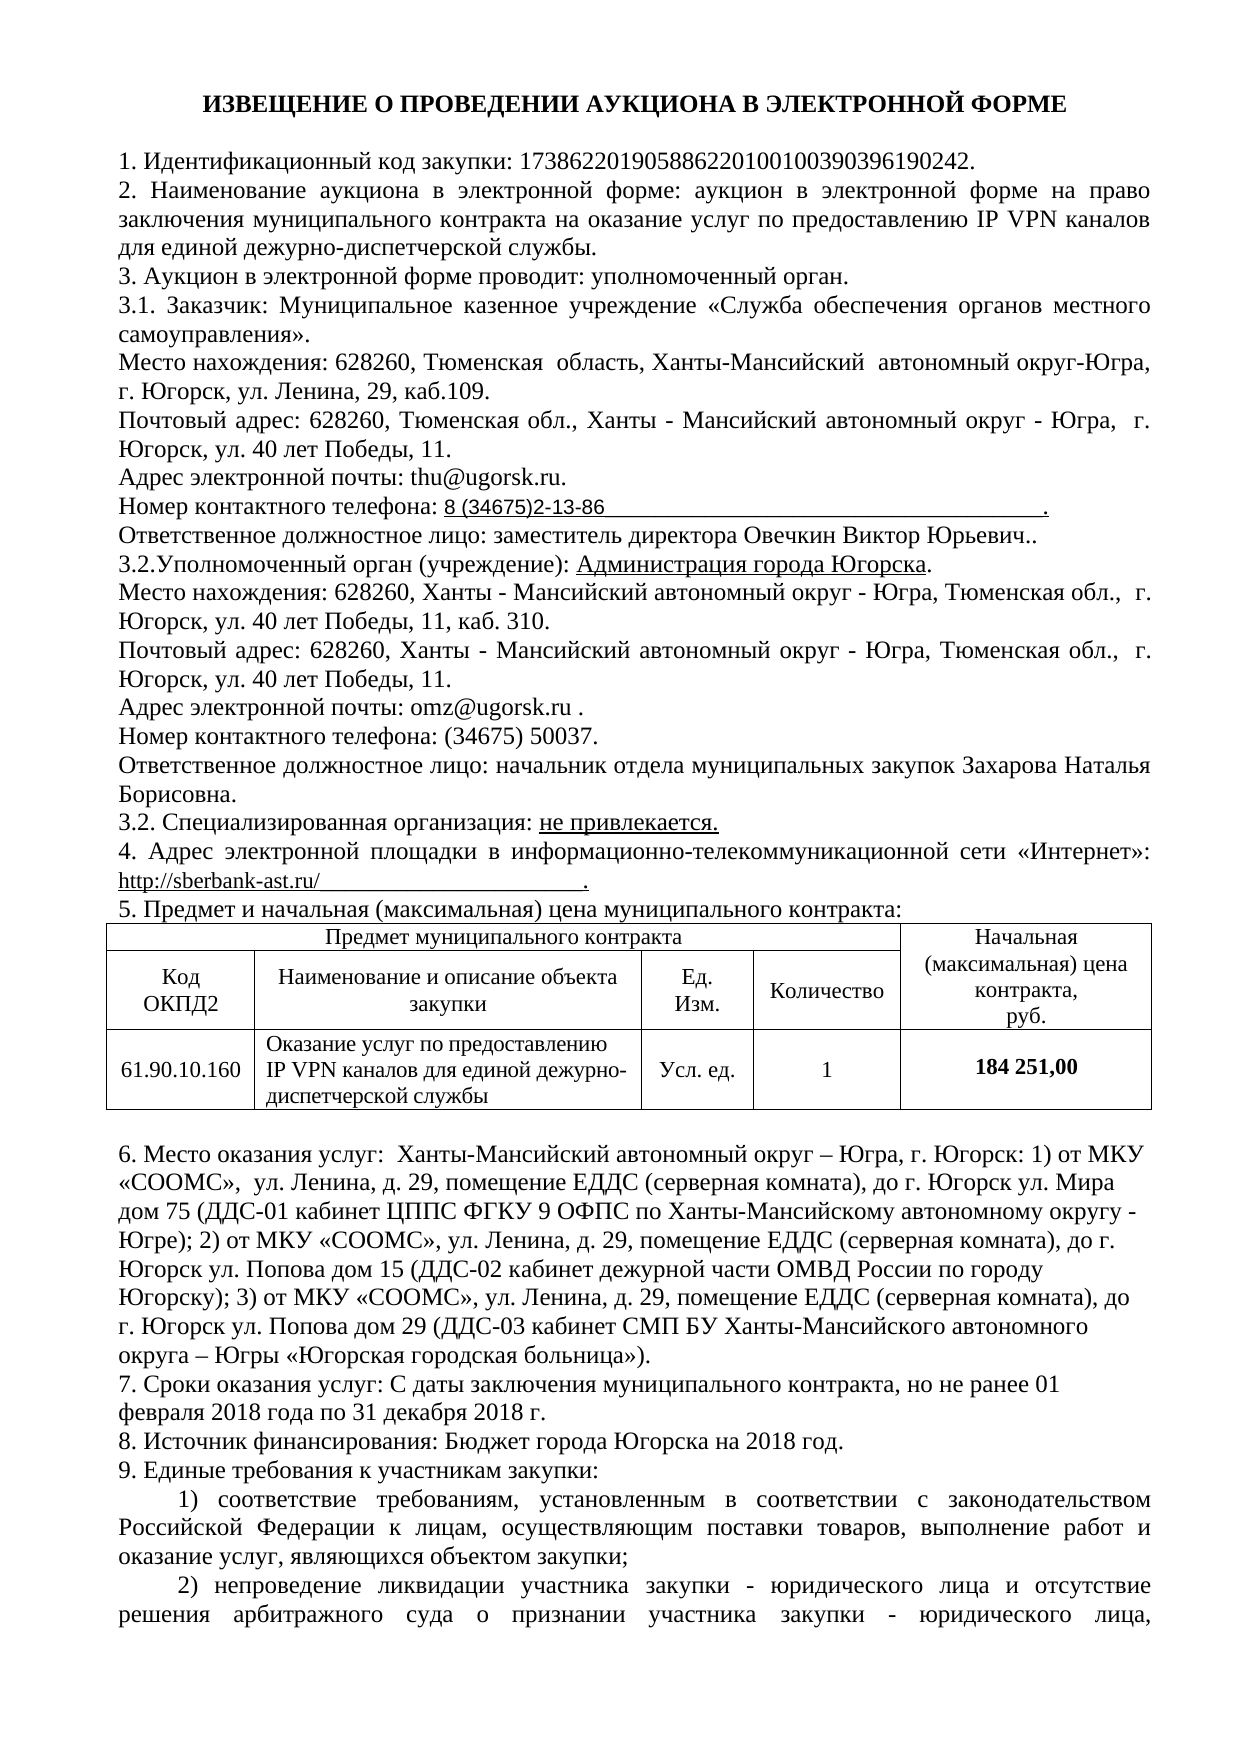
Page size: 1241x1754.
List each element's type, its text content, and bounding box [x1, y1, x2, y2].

text 1. Идентификационный код закупки: 173862201905886220100100390396190242. [118, 146, 1152, 175]
text 1) соответствие требованиям, установленным в соответствии с законодательством Российской Федерации к лицам, осуществляющим поставки товаров, выполнение работ и оказание услуг, являющихся объектом закупки; [118, 1484, 1152, 1570]
text 2. Наименование аукциона в электронной форме: аукцион в электронной форме на право заключения муниципального контракта на оказание услуг по предоставлению IP VPN каналов для единой дежурно-диспетчерской службы. [118, 175, 1152, 261]
table_cell Ед. Изм. [642, 951, 753, 1029]
text Почтовый адрес: 628260, Ханты - Мансийский автономный округ - Югра, Тюменская обл., г. Югорск, ул. 40 лет Победы, 11. [118, 635, 1152, 692]
table_cell 1 [754, 1030, 900, 1109]
text 4. Адрес электронной площадки в информационно-телекоммуникационной сети «Интернет»: http://sberbank-ast.ru/_____________________. [118, 836, 1152, 894]
text ИЗВЕЩЕНИЕ О ПРОВЕДЕНИИ АУКЦИОНА В ЭЛЕКТРОННОЙ ФОРМЕ [118, 89, 1152, 117]
table_header Начальная (максимальная) цена контракта, руб. [901, 924, 1151, 1029]
table_cell Оказание услуг по предоставлению IP VPN каналов для единой дежурно-диспетчерской службы [255, 1030, 641, 1109]
text Номер контактного телефона: 8 (34675)2-13-86___________________________________. [118, 491, 1152, 520]
text 5. Предмет и начальная (максимальная) цена муниципального контракта: [118, 894, 1152, 922]
text 7. Сроки оказания услуг: С даты заключения муниципального контракта, но не ранее 01 февраля 2018 года по 31 декабря 2018 г. [118, 1369, 1152, 1426]
text Номер контактного телефона: (34675) 50037. [118, 721, 1152, 750]
table_header Предмет муниципального контракта [107, 924, 900, 950]
text 6. Место оказания услуг: Ханты-Мансийский автономный округ – Югра, г. Югорск: 1) от МКУ «СООМС», ул. Ленина, д. 29, помещение ЕДДС (серверная комната), до г. Югорск ул. Мира дом 75 (ДДС-01 кабинет ЦППС ФГКУ 9 ОФПС по Ханты-Мансийскому автономному округу -Югре); 2) от МКУ «СООМС», ул. Ленина, д. 29, помещение ЕДДС (серверная комната), до г. Югорск ул. Попова дом 15 (ДДС-02 кабинет дежурной части ОМВД России по городу Югорску); 3) от МКУ «СООМС», ул. Ленина, д. 29, помещение ЕДДС (серверная комната), до г. Югорск ул. Попова дом 29 (ДДС-03 кабинет СМП БУ Ханты-Мансийского автономного округа – Югры «Югорская городская больница»). [118, 1139, 1152, 1369]
text Ответственное должностное лицо: начальник отдела муниципальных закупок Захарова Наталья Борисовна. [118, 750, 1152, 807]
text 3.2. Специализированная организация: не привлекается. [118, 807, 1152, 836]
table_cell Наименование и описание объекта закупки [255, 951, 641, 1029]
text Место нахождения: 628260, Тюменская область, Ханты-Мансийский автономный округ-Югра, г. Югорск, ул. Ленина, 29, каб.109. [118, 347, 1152, 405]
text 8. Источник финансирования: Бюджет города Югорска на 2018 год. [118, 1426, 1152, 1455]
table_cell Количество [754, 951, 900, 1029]
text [118, 1570, 1152, 1627]
table_cell Код ОКПД2 [107, 951, 254, 1029]
table_cell 61.90.10.160 [107, 1030, 254, 1109]
text Место нахождения: 628260, Ханты - Мансийский автономный округ - Югра, Тюменская обл., г. Югорск, ул. 40 лет Победы, 11, каб. 310. [118, 577, 1152, 635]
text 3. Аукцион в электронной форме проводит: уполномоченный орган. [118, 261, 1152, 290]
text 9. Единые требования к участникам закупки: [118, 1455, 1152, 1484]
text Адрес электронной почты: thu@ugorsk.ru. [118, 462, 1152, 491]
table_cell Усл. ед. [642, 1030, 753, 1109]
text 3.2.Уполномоченный орган (учреждение): Администрация города Югорска. [118, 549, 1152, 577]
table_cell 184 251,00 [901, 1030, 1151, 1109]
text Почтовый адрес: 628260, Тюменская обл., Ханты - Мансийский автономный округ - Югра, г. Югорск, ул. 40 лет Победы, 11. [118, 405, 1152, 462]
text Адрес электронной почты: omz@ugorsk.ru . [118, 692, 1152, 721]
text Ответственное должностное лицо: заместитель директора Овечкин Виктор Юрьевич.. [118, 520, 1152, 549]
text 3.1. Заказчик: Муниципальное казенное учреждение «Служба обеспечения органов местного самоуправления». [118, 290, 1152, 347]
